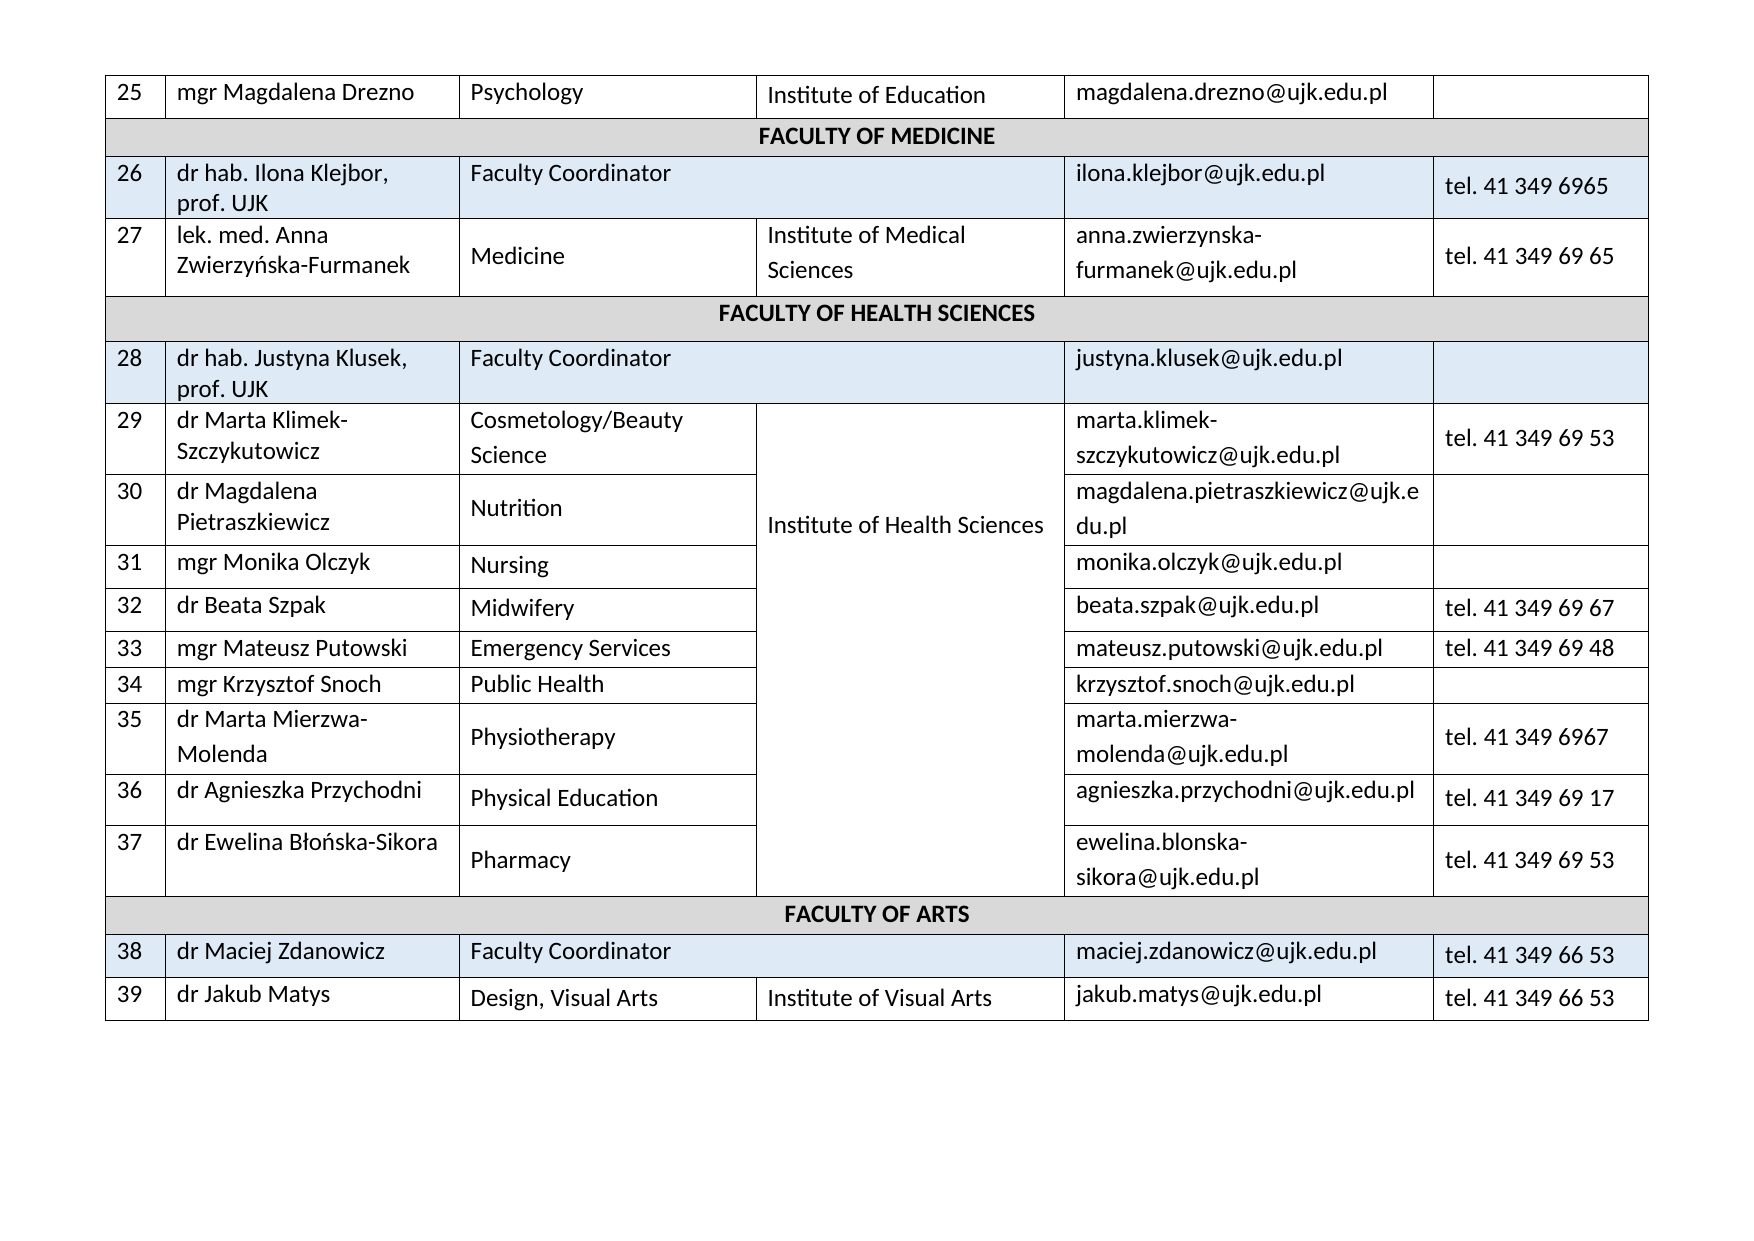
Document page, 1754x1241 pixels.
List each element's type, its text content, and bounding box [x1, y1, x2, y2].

table_cell dr hab. Justyna Klusek, prof. UJK [166, 342, 459, 403]
table_cell 39 [106, 978, 165, 1020]
table_cell mgr Mateusz Putowski [166, 632, 459, 667]
table_cell Institute of Visual Arts [757, 978, 1064, 1020]
table_cell dr hab. Ilona Klejbor, prof. UJK [166, 157, 459, 218]
table_cell tel. 41 349 66 53 [1434, 978, 1648, 1020]
table_cell Design, Visual Arts [460, 978, 756, 1020]
table_cell Institute of Medical Sciences [757, 219, 1064, 296]
table_cell Medicine [460, 219, 756, 296]
table_cell marta.klimek-szczykutowicz@ujk.edu.pl [1065, 404, 1433, 474]
table_cell tel. 41 349 69 53 [1434, 826, 1648, 896]
table_cell mgr Krzysztof Snoch [166, 668, 459, 703]
table_cell tel. 41 349 69 67 [1434, 589, 1648, 631]
table_cell dr Jakub Matys [166, 978, 459, 1020]
table_cell ewelina.blonska-sikora@ujk.edu.pl [1065, 826, 1433, 896]
table_cell 26 [106, 157, 165, 218]
table_cell magdalena.drezno@ujk.edu.pl [1065, 76, 1433, 118]
table_cell tel. 41 349 69 65 [1434, 219, 1648, 296]
table_cell mgr Magdalena Drezno [166, 76, 459, 118]
table_cell Faculty Coordinator [460, 157, 1064, 218]
table_cell 32 [106, 589, 165, 631]
table_cell tel. 41 349 69 53 [1434, 404, 1648, 474]
table_cell jakub.matys@ujk.edu.pl [1065, 978, 1433, 1020]
table_cell beata.szpak@ujk.edu.pl [1065, 589, 1433, 631]
table_cell magdalena.pietraszkiewicz@ujk.edu.pl [1065, 475, 1433, 545]
table_cell [1434, 76, 1648, 118]
table_cell FACULTY OF HEALTH SCIENCES [106, 297, 1648, 341]
table_cell 31 [106, 546, 165, 588]
table_cell [1434, 546, 1648, 588]
table_cell dr Beata Szpak [166, 589, 459, 631]
table_cell Midwifery [460, 589, 756, 631]
table_cell Nursing [460, 546, 756, 588]
table_cell 37 [106, 826, 165, 896]
table_cell marta.mierzwa-molenda@ujk.edu.pl [1065, 704, 1433, 773]
table_cell 38 [106, 935, 165, 977]
table_cell 25 [106, 76, 165, 118]
table_cell [1434, 668, 1648, 703]
table_cell tel. 41 349 6965 [1434, 157, 1648, 218]
table_cell Emergency Services [460, 632, 756, 667]
table_cell FACULTY OF MEDICINE [106, 119, 1648, 156]
table_cell 33 [106, 632, 165, 667]
table_cell Faculty Coordinator [460, 935, 1064, 977]
table_cell tel. 41 349 69 48 [1434, 632, 1648, 667]
table_cell dr Magdalena Pietraszkiewicz [166, 475, 459, 545]
table_cell mateusz.putowski@ujk.edu.pl [1065, 632, 1433, 667]
table_cell Physical Education [460, 775, 756, 825]
table_cell 29 [106, 404, 165, 474]
table_cell monika.olczyk@ujk.edu.pl [1065, 546, 1433, 588]
table_cell Physiotherapy [460, 704, 756, 773]
table_cell 27 [106, 219, 165, 296]
table_cell krzysztof.snoch@ujk.edu.pl [1065, 668, 1433, 703]
table_cell maciej.zdanowicz@ujk.edu.pl [1065, 935, 1433, 977]
table_cell Faculty Coordinator [460, 342, 1064, 403]
table_cell tel. 41 349 66 53 [1434, 935, 1648, 977]
table_cell 36 [106, 775, 165, 825]
table_cell Cosmetology/Beauty Science [460, 404, 756, 474]
table_cell dr Marta Klimek-Szczykutowicz [166, 404, 459, 474]
table_cell lek. med. Anna Zwierzyńska-Furmanek [166, 219, 459, 296]
table_cell dr Marta Mierzwa-Molenda [166, 704, 459, 773]
table_cell dr Ewelina Błońska-Sikora [166, 826, 459, 896]
table_cell 34 [106, 668, 165, 703]
table_cell Psychology [460, 76, 756, 118]
table_cell Public Health [460, 668, 756, 703]
table_cell dr Agnieszka Przychodni [166, 775, 459, 825]
table_cell agnieszka.przychodni@ujk.edu.pl [1065, 775, 1433, 825]
table_cell anna.zwierzynska-furmanek@ujk.edu.pl [1065, 219, 1433, 296]
table_cell tel. 41 349 6967 [1434, 704, 1648, 773]
table_cell FACULTY OF ARTS [106, 897, 1648, 934]
table_cell 30 [106, 475, 165, 545]
table_cell mgr Monika Olczyk [166, 546, 459, 588]
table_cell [757, 76, 1064, 118]
table_cell [1434, 342, 1648, 403]
table_cell tel. 41 349 69 17 [1434, 775, 1648, 825]
table_cell justyna.klusek@ujk.edu.pl [1065, 342, 1433, 403]
table_cell Pharmacy [460, 826, 756, 896]
table_cell dr Maciej Zdanowicz [166, 935, 459, 977]
table_cell [1434, 475, 1648, 545]
table_cell 28 [106, 342, 165, 403]
table_cell ilona.klejbor@ujk.edu.pl [1065, 157, 1433, 218]
table_cell 35 [106, 704, 165, 773]
table_cell Institute of Health Sciences [757, 404, 1064, 896]
table_cell Nutrition [460, 475, 756, 545]
